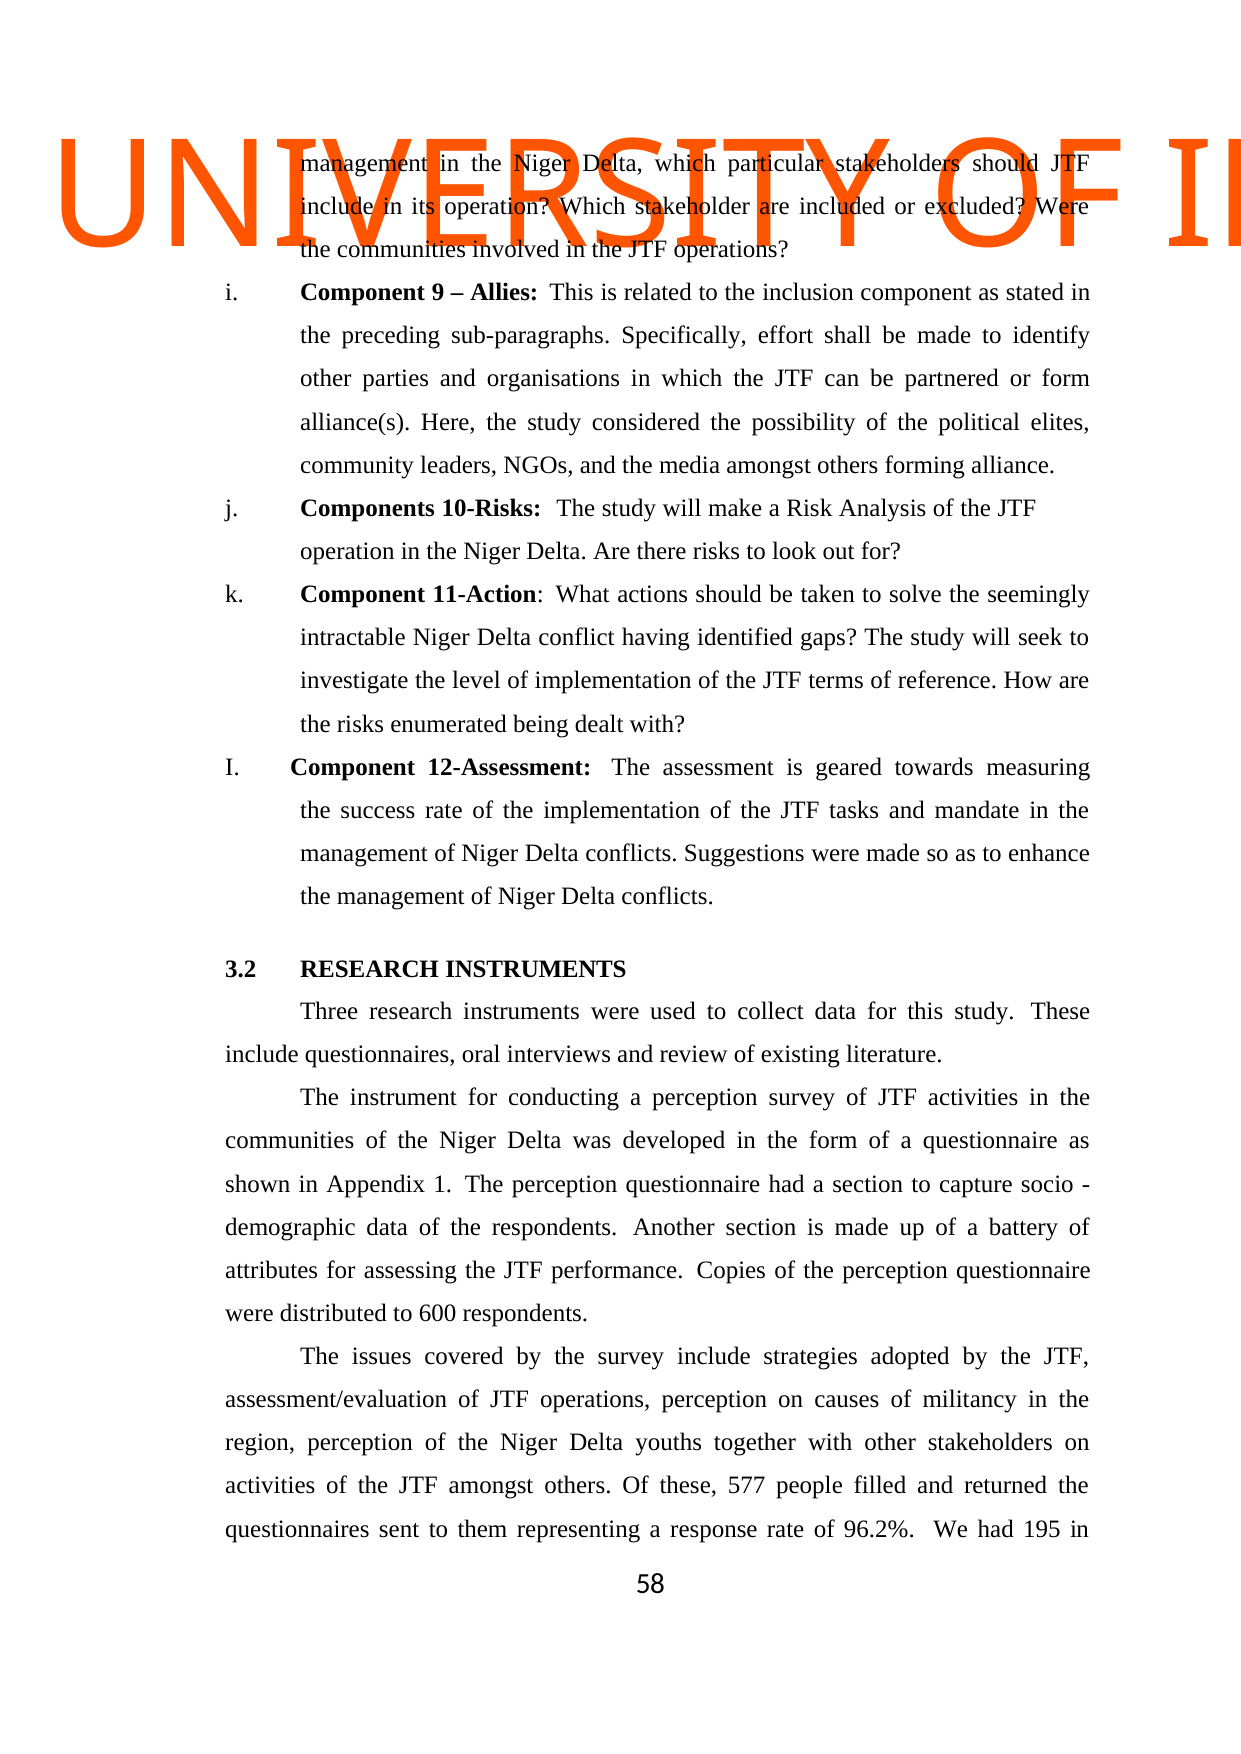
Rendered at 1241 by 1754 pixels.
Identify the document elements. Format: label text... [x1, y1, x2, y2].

text Three research instruments were used to collect data for this study. These include questionnaires, oral interviews and review of existing literature. [225, 996, 1090, 1068]
text The instrument for conducting a perception survey of JTF activities in the communities of the Niger Delta was developed in the form of a questionnaire as shown in Appendix 1. The perception questionnaire had a section to capture socio - demographic data of the respondents. Another section is made up of a battery of attributes for assessing the JTF performance. Copies of the perception questionnaire were distributed to 600 respondents. [225, 1082, 1091, 1327]
text I. Component 12-Assessment: The assessment is geared towards measuring the success rate of the implementation of the JTF tasks and mandate in the management of Niger Delta conflicts. Suggestions were made so as to enhance the management of Niger Delta conflicts. [225, 752, 1090, 910]
list Components 10-Risks: The study will make a Risk Analysis of the JTF operation in the Niger Delta. Are there risks to look out for? [225, 493, 1037, 565]
subtitle RESEARCH INSTRUMENTS [225, 954, 1221, 982]
text management in the Niger Delta, which particular stakeholders should JTF include in its operation? Which stakeholder are included or excluded? Were the communities involved in the JTF operations? [300, 148, 1090, 263]
list Component 11-Action: What actions should be taken to solve the seemingly intractable Niger Delta conflict having identified gaps? The study will seek to investigate the level of implementation of the JTF terms of reference. How are the risks enumerated being dealt with? [225, 579, 1091, 737]
list Component 9 – Allies: This is related to the inclusion component as stated in the preceding sub-paragraphs. Specifically, effort shall be made to identify other parties and organisations in which the JTF can be partnered or form alliance(s). Here, the study considered the possibility of the political elites, community leaders, NGOs, and the media amongst others forming alliance. [225, 277, 1091, 478]
text The issues covered by the survey include strategies adopted by the JTF, assessment/evaluation of JTF operations, perception on causes of militancy in the region, perception of the Niger Delta youths together with other stakeholders on activities of the JTF amongst others. Of these, 577 people filled and returned the questionnaires sent to them representing a response rate of 96.2%. We had 195 in [225, 1341, 1090, 1542]
